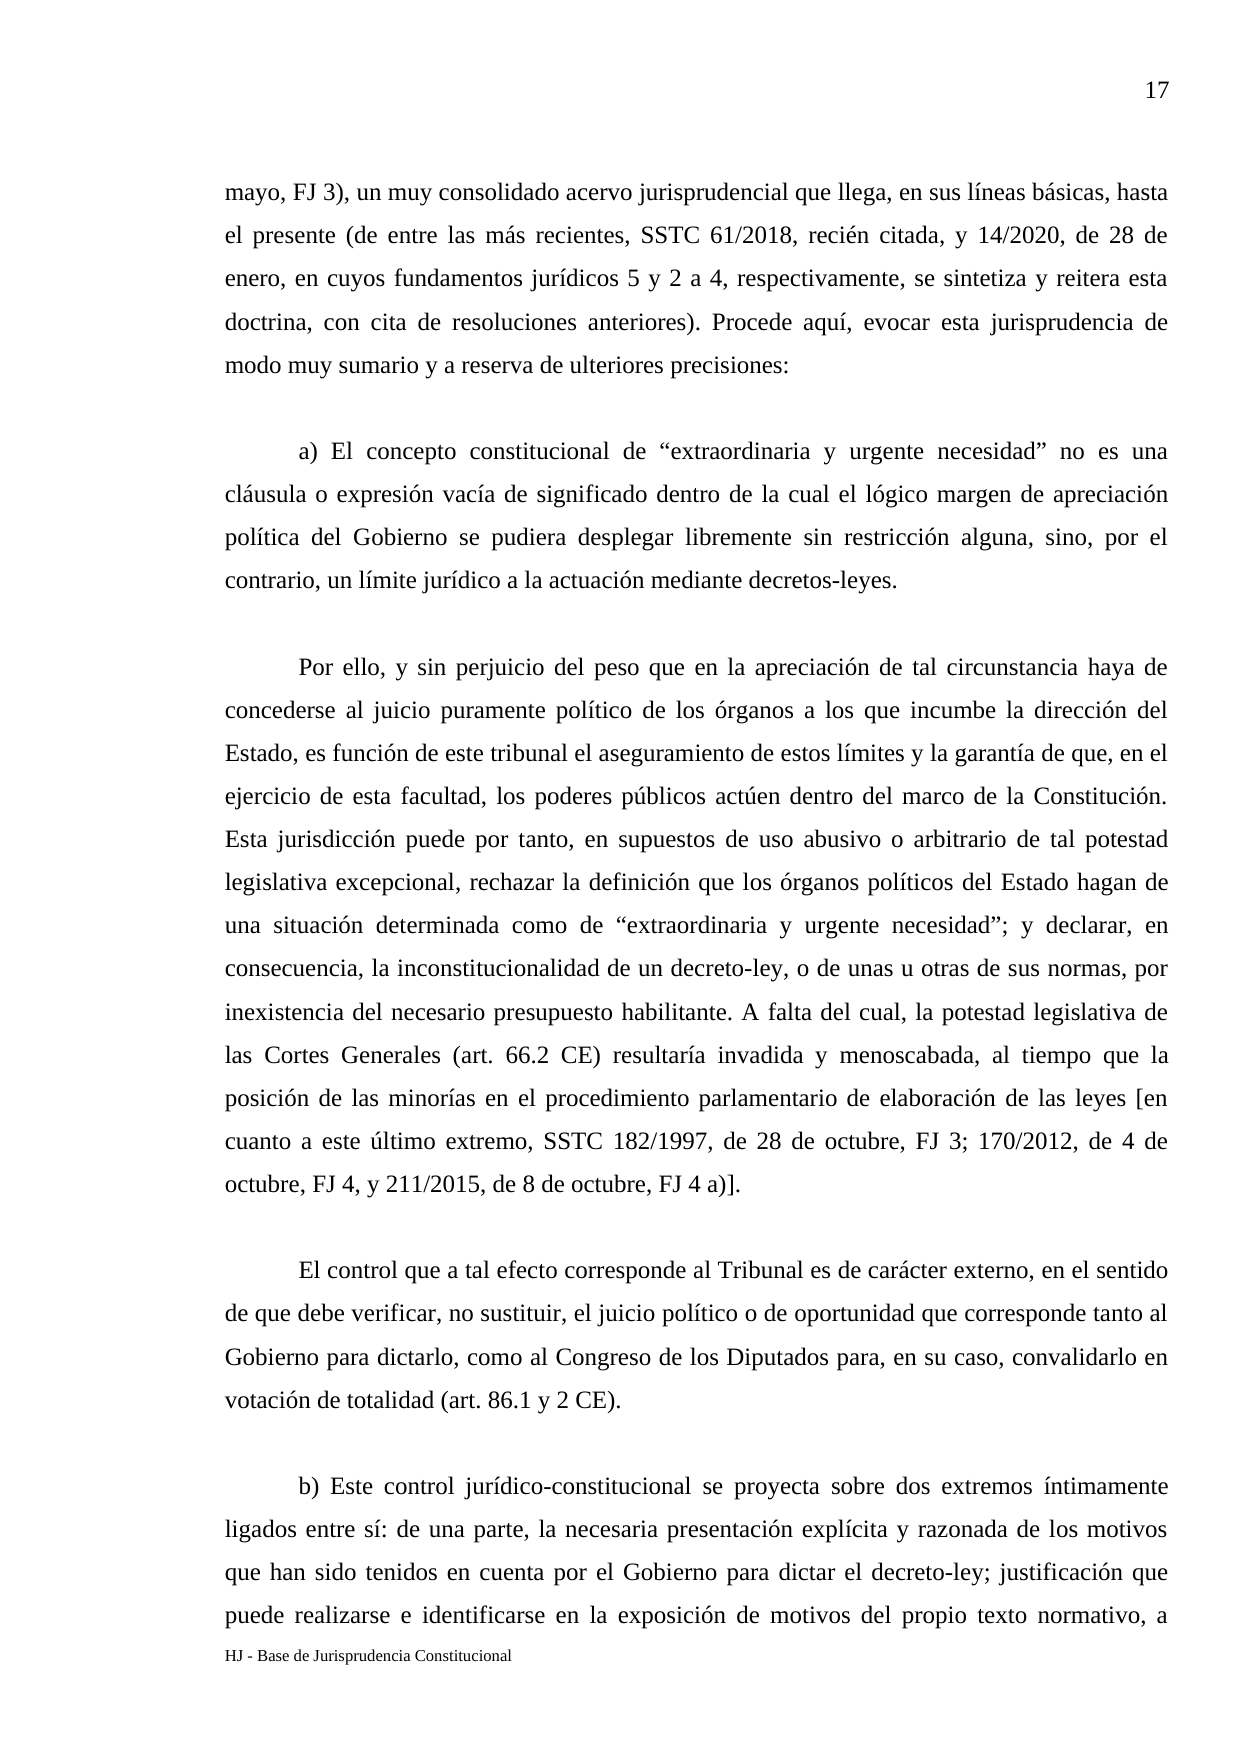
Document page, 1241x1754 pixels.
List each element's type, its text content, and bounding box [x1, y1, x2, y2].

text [224, 177, 1169, 378]
text El control que a tal efecto corresponde al Tribunal es de carácter externo, en el sentido de que debe verificar, no sustituir, el juicio político o de oportunidad que corresponde tanto al Gobierno para dictarlo, como al Congreso de los Diputados para, en su caso, convalidarlo en votación de totalidad (art. 86.1 y 2 CE). [224, 1255, 1169, 1413]
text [224, 1471, 1169, 1629]
text a) El concepto constitucional de “extraordinaria y urgente necesidad” no es una cláusula o expresión vacía de significado dentro de la cual el lógico margen de apreciación política del Gobierno se pudiera desplegar libremente sin restricción alguna, sino, por el contrario, un límite jurídico a la actuación mediante decretos-leyes. [224, 436, 1169, 594]
text Por ello, y sin perjuicio del peso que en la apreciación de tal circunstancia haya de concederse al juicio puramente político de los órganos a los que incumbe la dirección del Estado, es función de este tribunal el aseguramiento de estos límites y la garantía de que, en el ejercicio de esta facultad, los poderes públicos actúen dentro del marco de la Constitución. Esta jurisdicción puede por tanto, en supuestos de uso abusivo o arbitrario de tal potestad legislativa excepcional, rechazar la definición que los órganos políticos del Estado hagan de una situación determinada como de “extraordinaria y urgente necesidad”; y declarar, en consecuencia, la inconstitucionalidad de un decreto-ley, o de unas u otras de sus normas, por inexistencia del necesario presupuesto habilitante. A falta del cual, la potestad legislativa de las Cortes Generales (art. 66.2 CE) resultaría invadida y menoscabada, al tiempo que la posición de las minorías en el procedimiento parlamentario de elaboración de las leyes [en cuanto a este último extremo, SSTC 182/1997, de 28 de octubre, FJ 3; 170/2012, de 4 de octubre, FJ 4, y 211/2015, de 8 de octubre, FJ 4 a)]. [224, 652, 1169, 1198]
